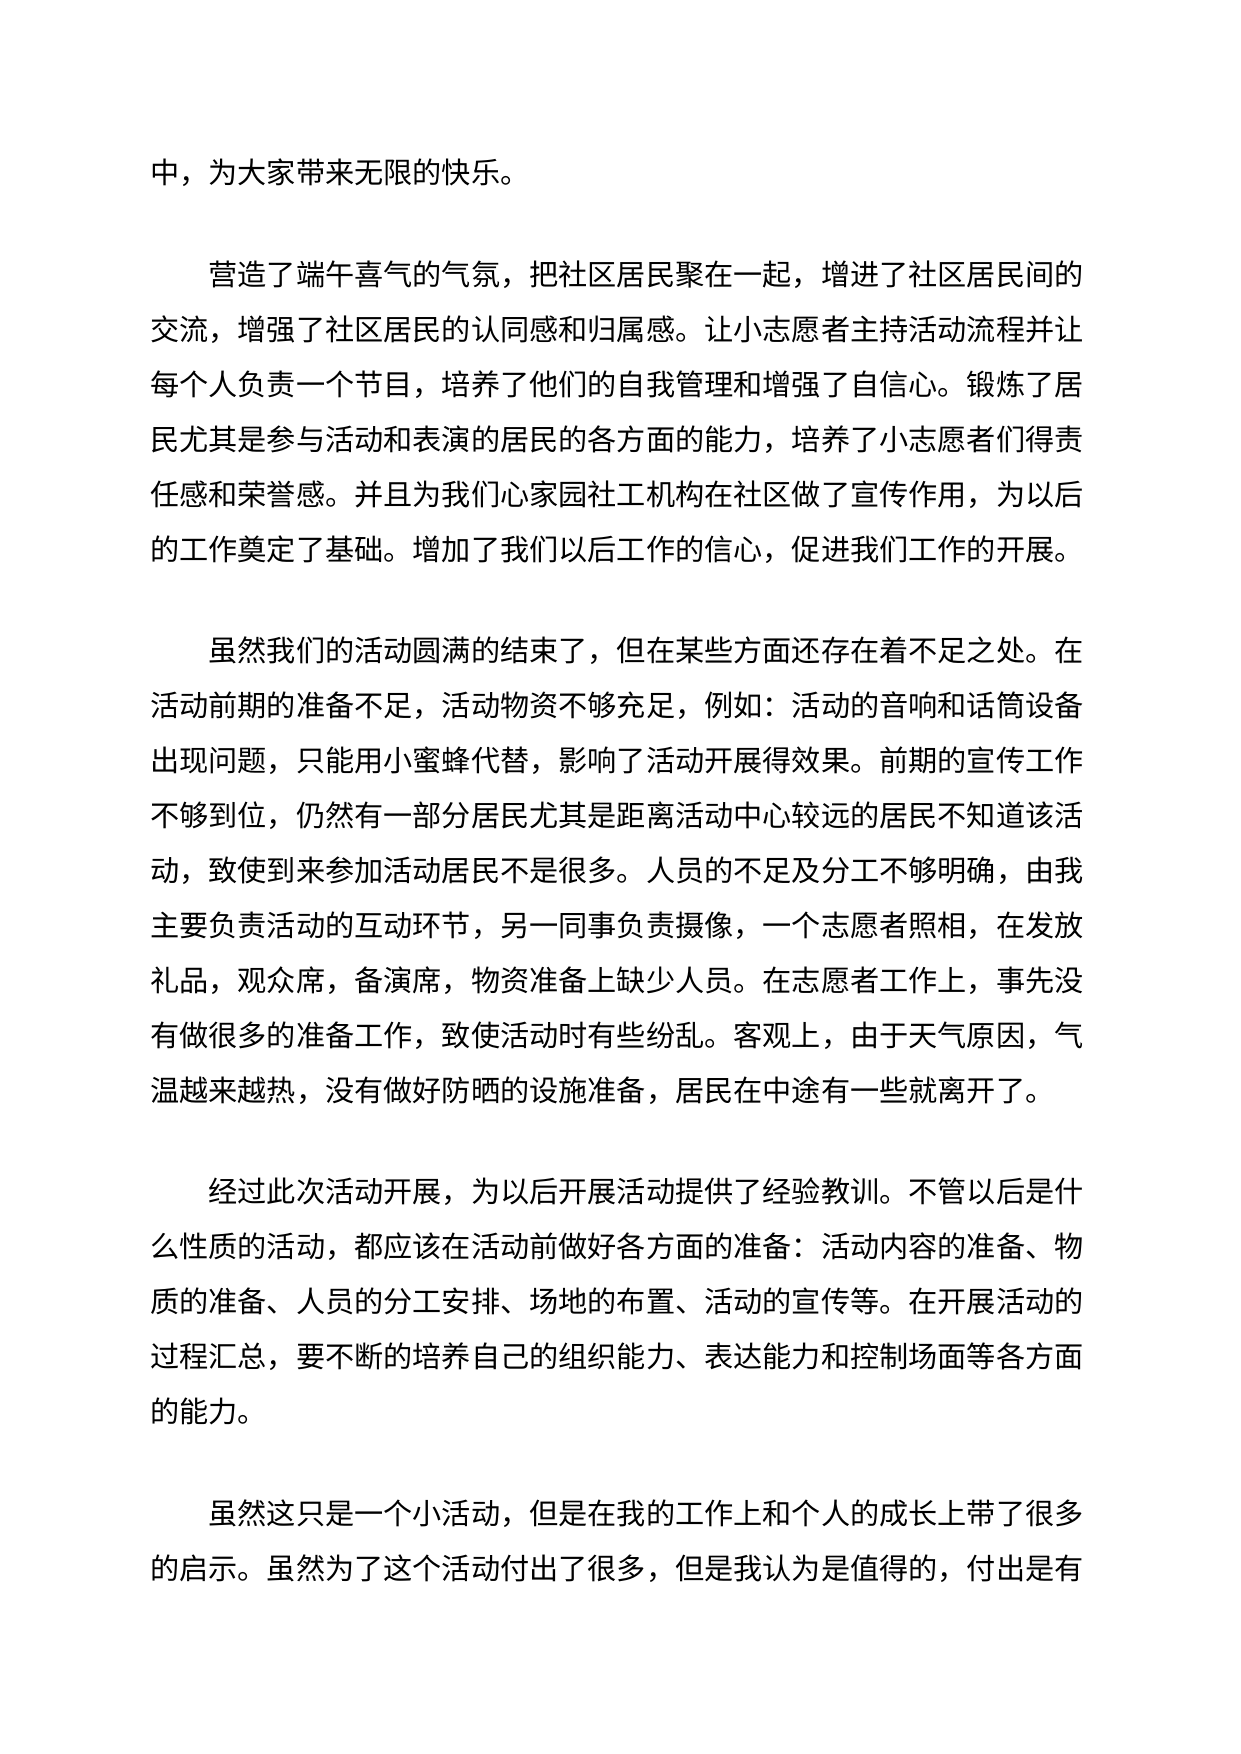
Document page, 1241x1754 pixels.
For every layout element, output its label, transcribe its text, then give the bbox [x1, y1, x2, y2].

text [150, 1490, 1090, 1587]
text 虽然我们的活动圆满的结束了，但在某些方面还存在着不足之处。在活动前期的准备不足，活动物资不够充足，例如：活动的音响和话筒设备出现问题，只能用小蜜蜂代替，影响了活动开展得效果。前期的宣传工作不够到位，仍然有一部分居民尤其是距离活动中心较远的居民不知道该活动，致使到来参加活动居民不是很多。人员的不足及分工不够明确，由我主要负责活动的互动环节，另一同事负责摄像，一个志愿者照相，在发放礼品，观众席，备演席，物资准备上缺少人员。在志愿者工作上，事先没有做很多的准备工作，致使活动时有些纷乱。客观上，由于天气原因，气温越来越热，没有做好防晒的设施准备，居民在中途有一些就离开了。 [150, 628, 1090, 1109]
text 经过此次活动开展，为以后开展活动提供了经验教训。不管以后是什么性质的活动，都应该在活动前做好各方面的准备：活动内容的准备、物质的准备、人员的分工安排、场地的布置、活动的宣传等。在开展活动的过程汇总，要不断的培养自己的组织能力、表达能力和控制场面等各方面的能力。 [150, 1169, 1090, 1431]
text 营造了端午喜气的气氛，把社区居民聚在一起，增进了社区居民间的交流，增强了社区居民的认同感和归属感。让小志愿者主持活动流程并让每个人负责一个节目，培养了他们的自我管理和增强了自信心。锻炼了居民尤其是参与活动和表演的居民的各方面的能力，培养了小志愿者们得责任感和荣誉感。并且为我们心家园社工机构在社区做了宣传作用，为以后的工作奠定了基础。增加了我们以后工作的信心，促进我们工作的开展。 [150, 252, 1090, 568]
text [150, 150, 1090, 192]
